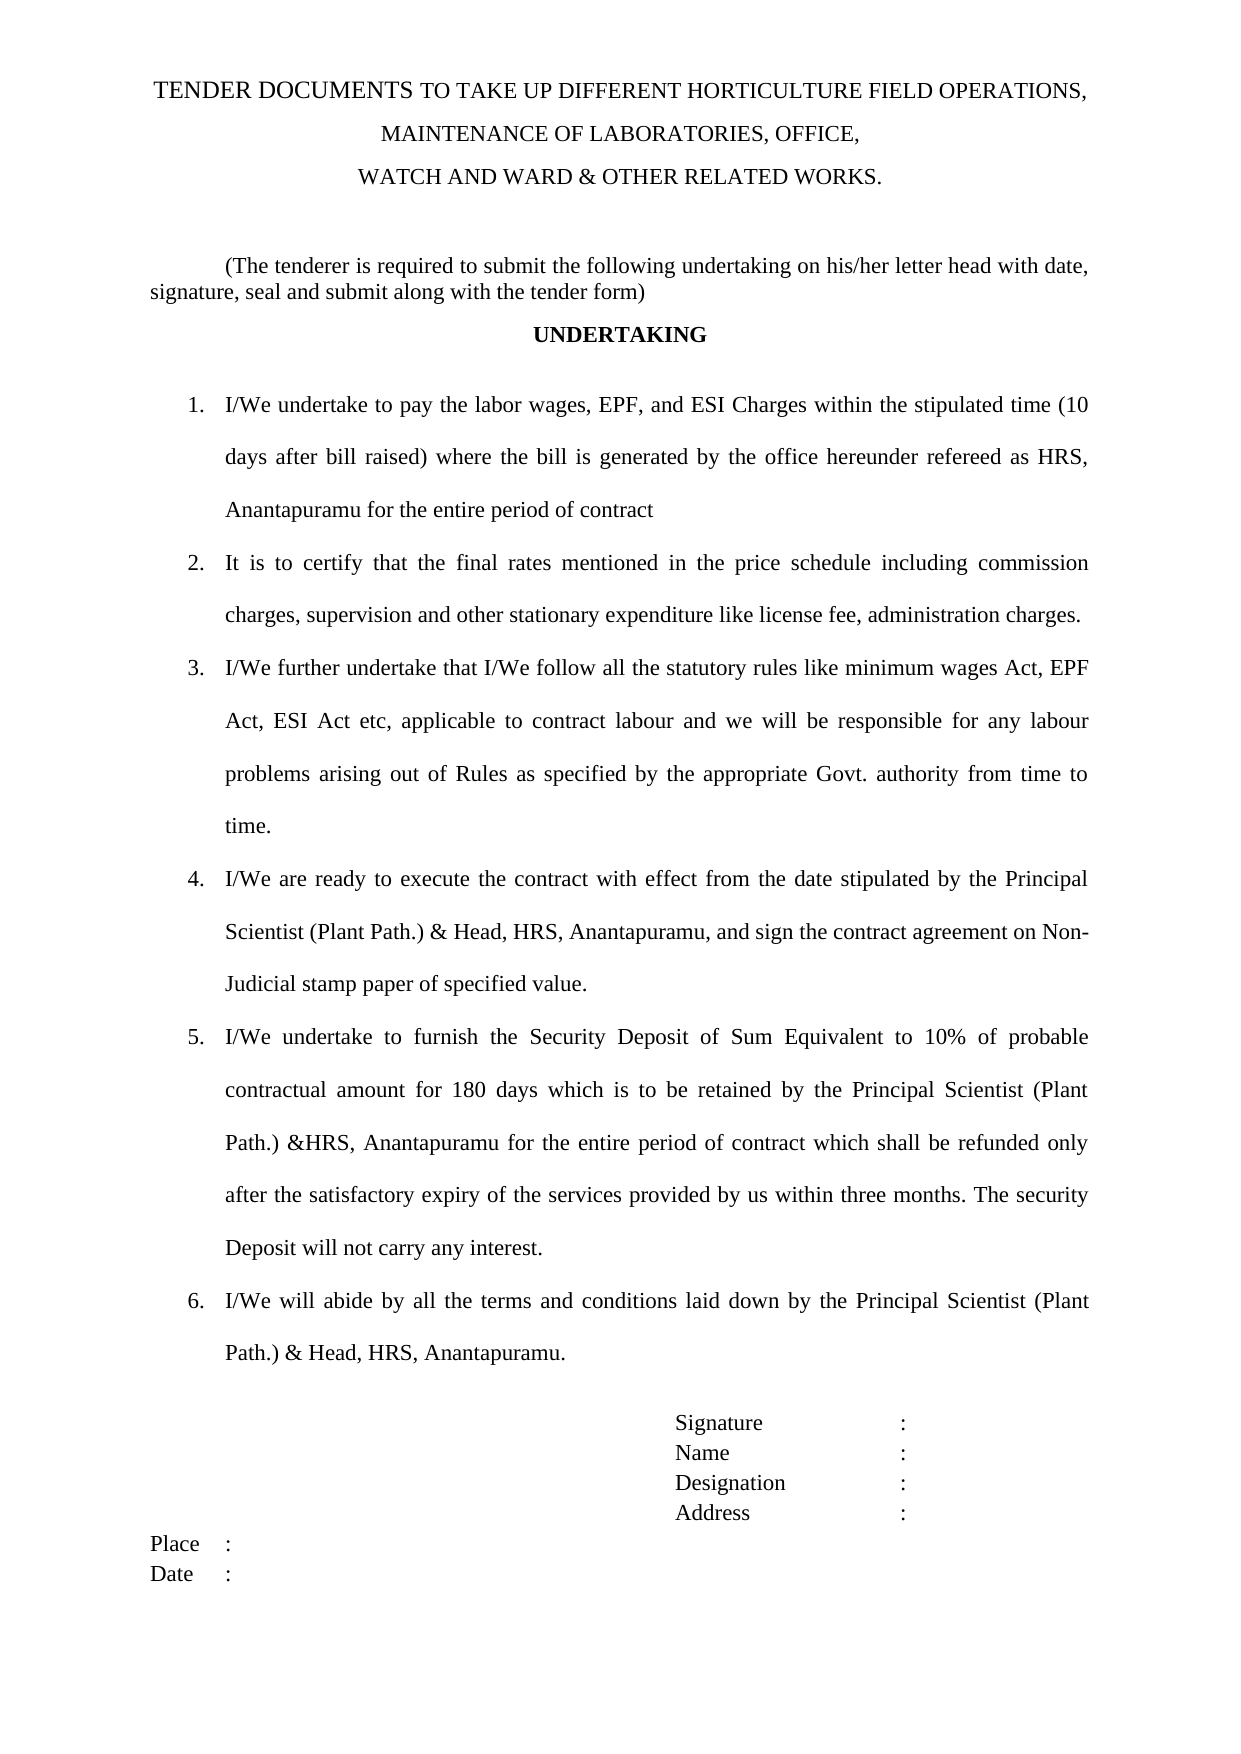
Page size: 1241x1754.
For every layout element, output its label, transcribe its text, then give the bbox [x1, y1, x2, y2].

text Name : [600, 1439, 1090, 1465]
text Signature : [600, 1409, 1090, 1435]
text Address : [600, 1499, 1090, 1526]
list It is to certify that the final rates mentioned in the price schedule including commission charges, supervision and other stationary expenditure like license fee, administration charges. [187, 549, 1090, 628]
text UNDERTAKING [150, 321, 1090, 348]
text (The tenderer is required to submit the following undertaking on his/her letter head with date, signature, seal and submit along with the tender form) [150, 252, 1090, 304]
list I/We are ready to execute the contract with effect from the date stipulated by the Principal Scientist (Plant Path.) & Head, HRS, Anantapuramu, and sign the contract agreement on Non-Judicial stamp paper of specified value. [187, 865, 1090, 997]
text MAINTENANCE OF LABORATORIES, OFFICE, [150, 120, 1090, 147]
list I/We undertake to furnish the Security Deposit of Sum Equivalent to 10% of probable contractual amount for 180 days which is to be retained by the Principal Scientist (Plant Path.) &HRS, Anantapuramu for the entire period of contract which shall be refunded only after the satisfactory expiry of the services provided by us within three months. The security Deposit will not carry any interest. [187, 1023, 1090, 1260]
list I/We further undertake that I/We follow all the statutory rules like minimum wages Act, EPF Act, ESI Act etc, applicable to contract labour and we will be responsible for any labour problems arising out of Rules as specified by the appropriate Govt. authority from time to time. [187, 654, 1090, 839]
text TENDER DOCUMENTS TO TAKE UP DIFFERENT HORTICULTURE FIELD OPERATIONS, [150, 75, 1090, 104]
list I/We undertake to pay the labor wages, EPF, and ESI Charges within the stipulated time (10 days after bill raised) where the bill is generated by the office hereunder refereed as HRS, Anantapuramu for the entire period of contract [187, 391, 1090, 522]
list I/We will abide by all the terms and conditions laid down by the Principal Scientist (Plant Path.) & Head, HRS, Anantapuramu. [187, 1287, 1090, 1366]
text Place : [150, 1529, 1090, 1556]
text WATCH AND WARD & OTHER RELATED WORKS. [150, 163, 1090, 190]
text Designation : [600, 1469, 1090, 1496]
text Date : [150, 1560, 1090, 1586]
